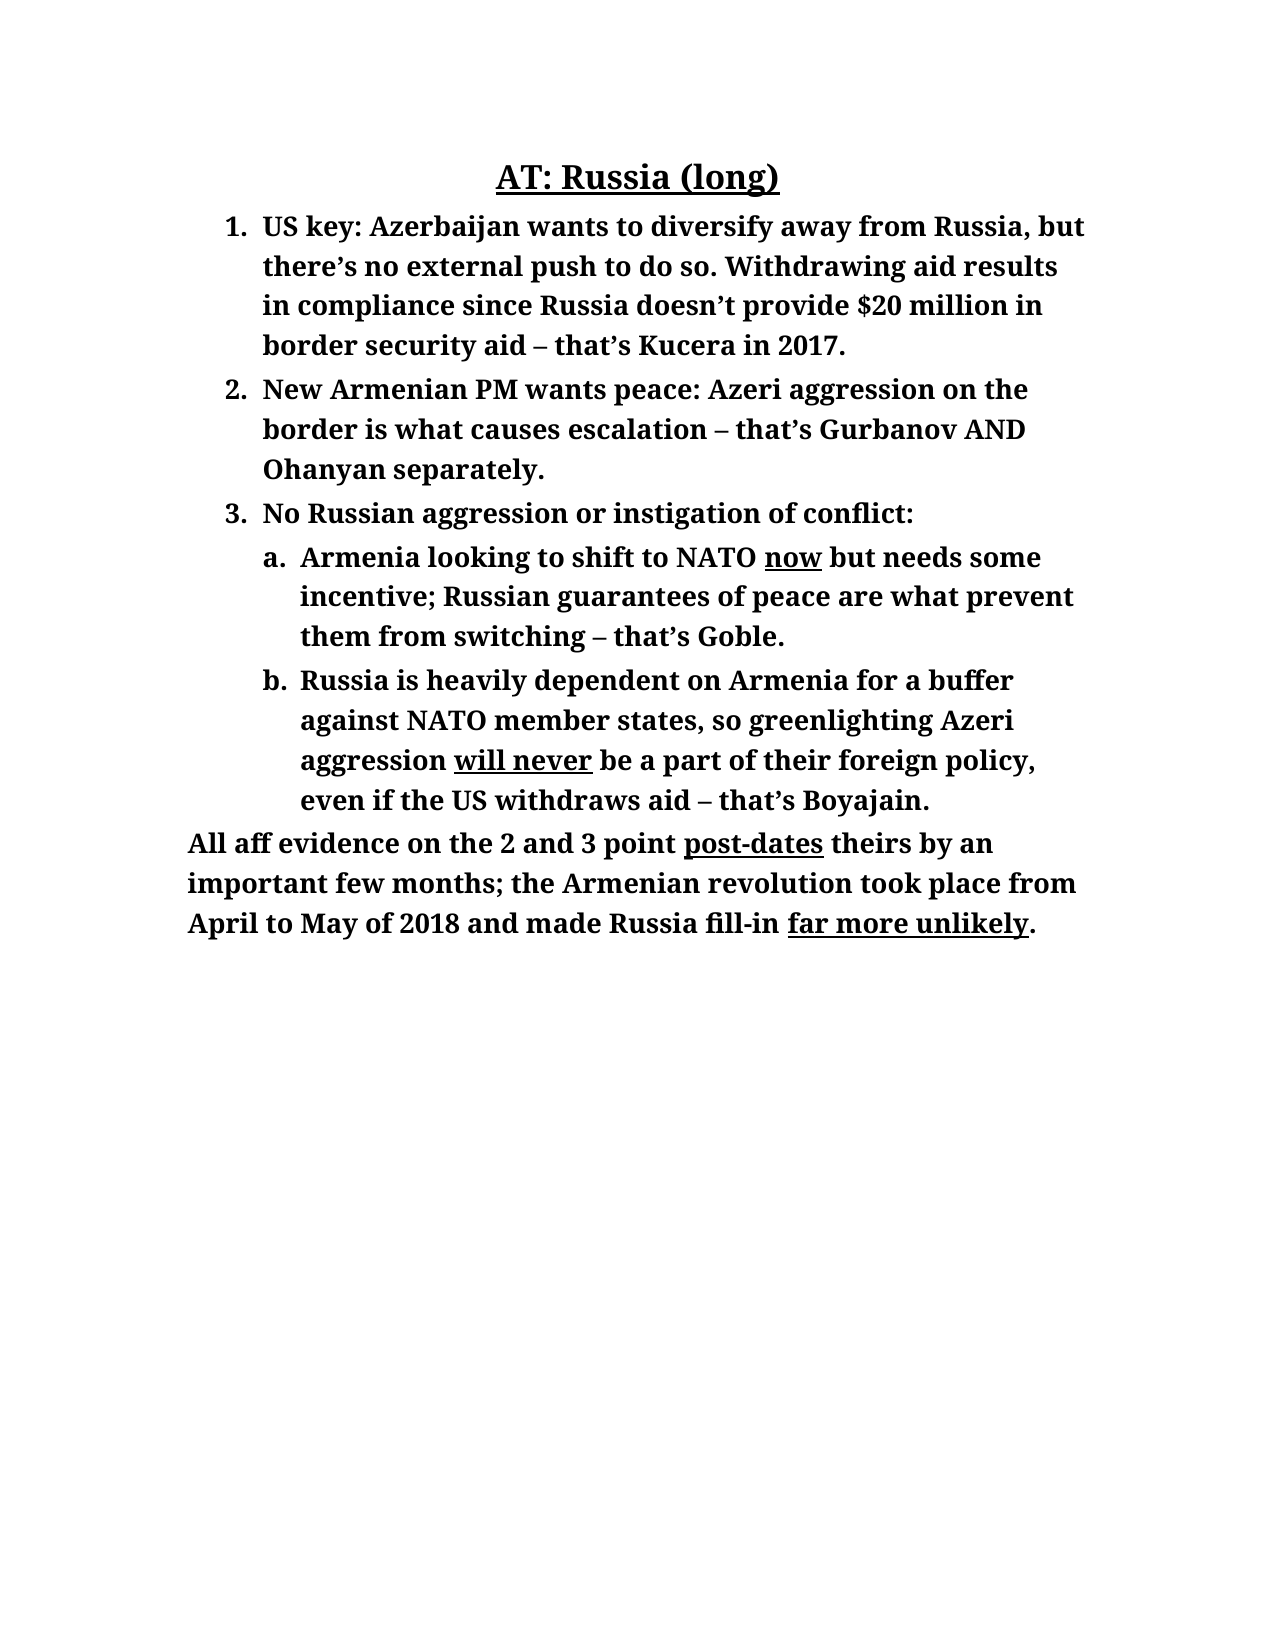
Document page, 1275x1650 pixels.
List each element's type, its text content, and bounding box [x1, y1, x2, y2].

subtitle AT: Russia (long) [187, 154, 1087, 199]
subtitle Armenia looking to shift to NATO now but needs some incentive; Russian guarantees of peace are what prevent them from switching – that’s Goble. [262, 538, 1087, 654]
subtitle US key: Azerbaijan wants to diversify away from Russia, but there’s no external push to do so. Withdrawing aid results in compliance since Russia doesn’t provide $20 million in border security aid – that’s Kucera in 2017. [225, 207, 1087, 363]
subtitle Russia is heavily dependent on Armenia for a buffer against NATO member states, so greenlighting Azeri aggression will never be a part of their foreign policy, even if the US withdraws aid – that’s Boyajain. [262, 662, 1087, 818]
subtitle All aff evidence on the 2 and 3 point post-dates theirs by an important few months; the Armenian revolution took place from April to May of 2018 and made Russia fill-in far more unlikely. [187, 825, 1087, 941]
subtitle No Russian aggression or instigation of conflict: [225, 494, 1087, 531]
subtitle New Armenian PM wants peace: Azeri aggression on the border is what causes escalation – that’s Gurbanov AND Ohanyan separately. [225, 371, 1087, 487]
